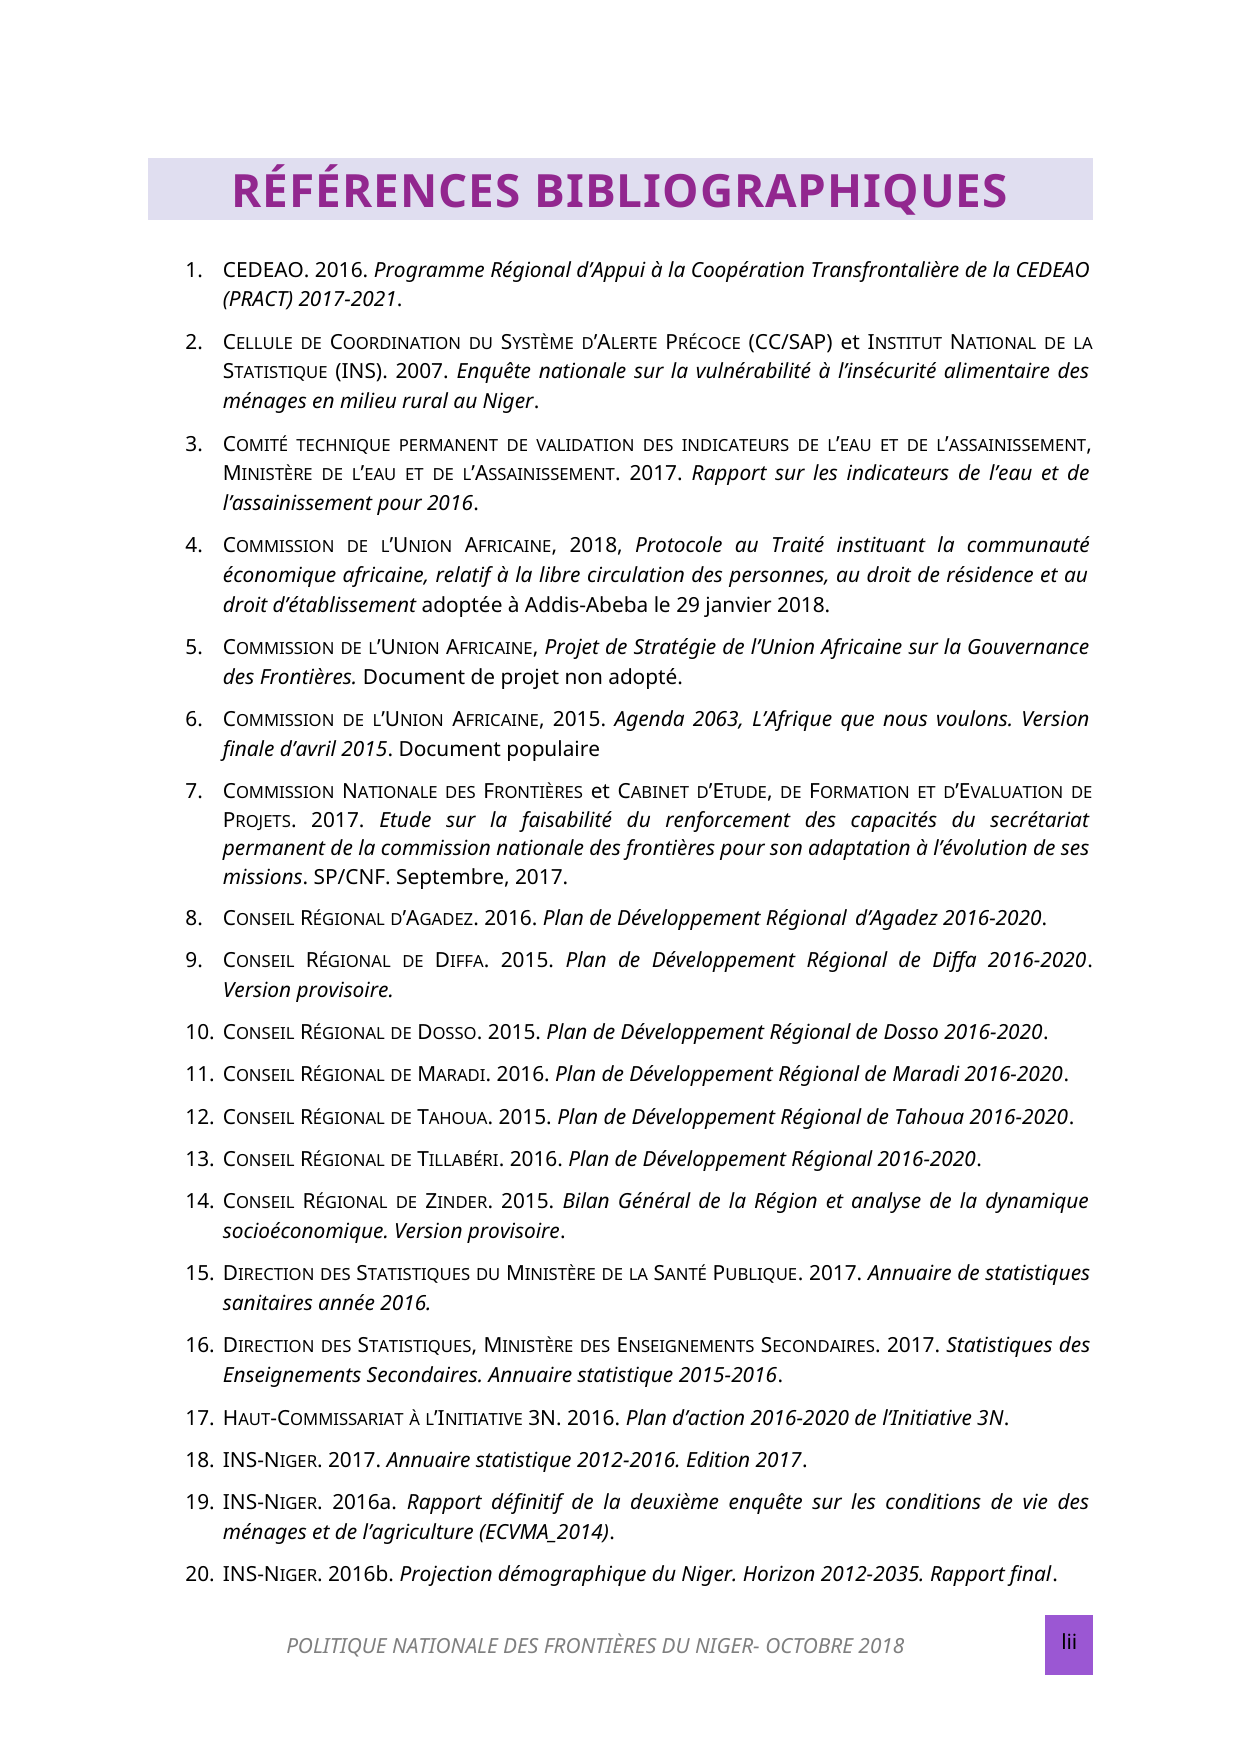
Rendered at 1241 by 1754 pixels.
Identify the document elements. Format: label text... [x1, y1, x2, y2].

list Commission Nationale des Frontières et Cabinet d’Etude, de Formation et d’Evaluation de Projets. 2017. Etude sur la faisabilité du renforcement des capacités du secrétariat permanent de la commission nationale des frontières pour son adaptation à l’évolution de ses missions. SP/CNF. Septembre, 2017. [185, 777, 1093, 890]
title Références bibliographiques [148, 158, 1093, 220]
list Commission de l’Union Africaine, Projet de Stratégie de l’Union Africaine sur la Gouvernance des Frontières. Document de projet non adopté. [185, 632, 1093, 691]
list Conseil Régional de Tillabéri. 2016. Plan de Développement Régional 2016-2020. [185, 1144, 1093, 1172]
list Conseil Régional de Diffa. 2015. Plan de Développement Régional de Diffa 2016-2020. Version provisoire. [185, 945, 1093, 1003]
list Direction des Statistiques, Ministère des Enseignements Secondaires. 2017. Statistiques des Enseignements Secondaires. Annuaire statistique 2015-2016. [185, 1331, 1093, 1389]
list Conseil Régional de Tahoua. 2015. Plan de Développement Régional de Tahoua 2016-2020. [185, 1102, 1093, 1130]
list Commission de l’Union Africaine, 2018, Protocole au Traité instituant la communauté économique africaine, relatif à la libre circulation des personnes, au droit de résidence et au droit d’établissement adoptée à Addis-Abeba le 29 janvier 2018. [185, 531, 1093, 618]
list Conseil Régional d’Agadez. 2016. Plan de Développement Régional d’Agadez 2016-2020. [185, 903, 1093, 931]
list Conseil Régional de Zinder. 2015. Bilan Général de la Région et analyse de la dynamique socioéconomique. Version provisoire. [185, 1186, 1093, 1244]
list Haut-Commissariat à l’Initiative 3N. 2016. Plan d’action 2016-2020 de l’Initiative 3N. [185, 1403, 1093, 1431]
list Comité technique permanent de validation des indicateurs de l’eau et de l’assainissement, Ministère de l’eau et de l’Assainissement. 2017. Rapport sur les indicateurs de l’eau et de l’assainissement pour 2016. [185, 429, 1093, 517]
list Cellule de Coordination du Système d’Alerte Précoce (CC/SAP) et Institut National de la Statistique (INS). 2007. Enquête nationale sur la vulnérabilité à l’insécurité alimentaire des ménages en milieu rural au Niger. [185, 327, 1093, 415]
list CEDEAO. 2016. Programme Régional d’Appui à la Coopération Transfrontalière de la CEDEAO (PRACT) 2017-2021. [185, 255, 1093, 313]
list Commission de l’Union Africaine, 2015. Agenda 2063, L’Afrique que nous voulons. Version finale d’avril 2015. Document populaire [185, 704, 1093, 763]
list INS-Niger. 2017. Annuaire statistique 2012-2016. Edition 2017. [185, 1445, 1093, 1473]
list Direction des Statistiques du Ministère de la Santé Publique. 2017. Annuaire de statistiques sanitaires année 2016. [185, 1258, 1093, 1317]
list INS-Niger. 2016a. Rapport définitif de la deuxième enquête sur les conditions de vie des ménages et de l’agriculture (ECVMA_2014). [185, 1487, 1093, 1545]
list Conseil Régional de Dosso. 2015. Plan de Développement Régional de Dosso 2016-2020. [185, 1017, 1093, 1046]
list Conseil Régional de Maradi. 2016. Plan de Développement Régional de Maradi 2016-2020. [185, 1059, 1093, 1088]
list INS-Niger. 2016b. Projection démographique du Niger. Horizon 2012-2035. Rapport final. [185, 1559, 1093, 1588]
